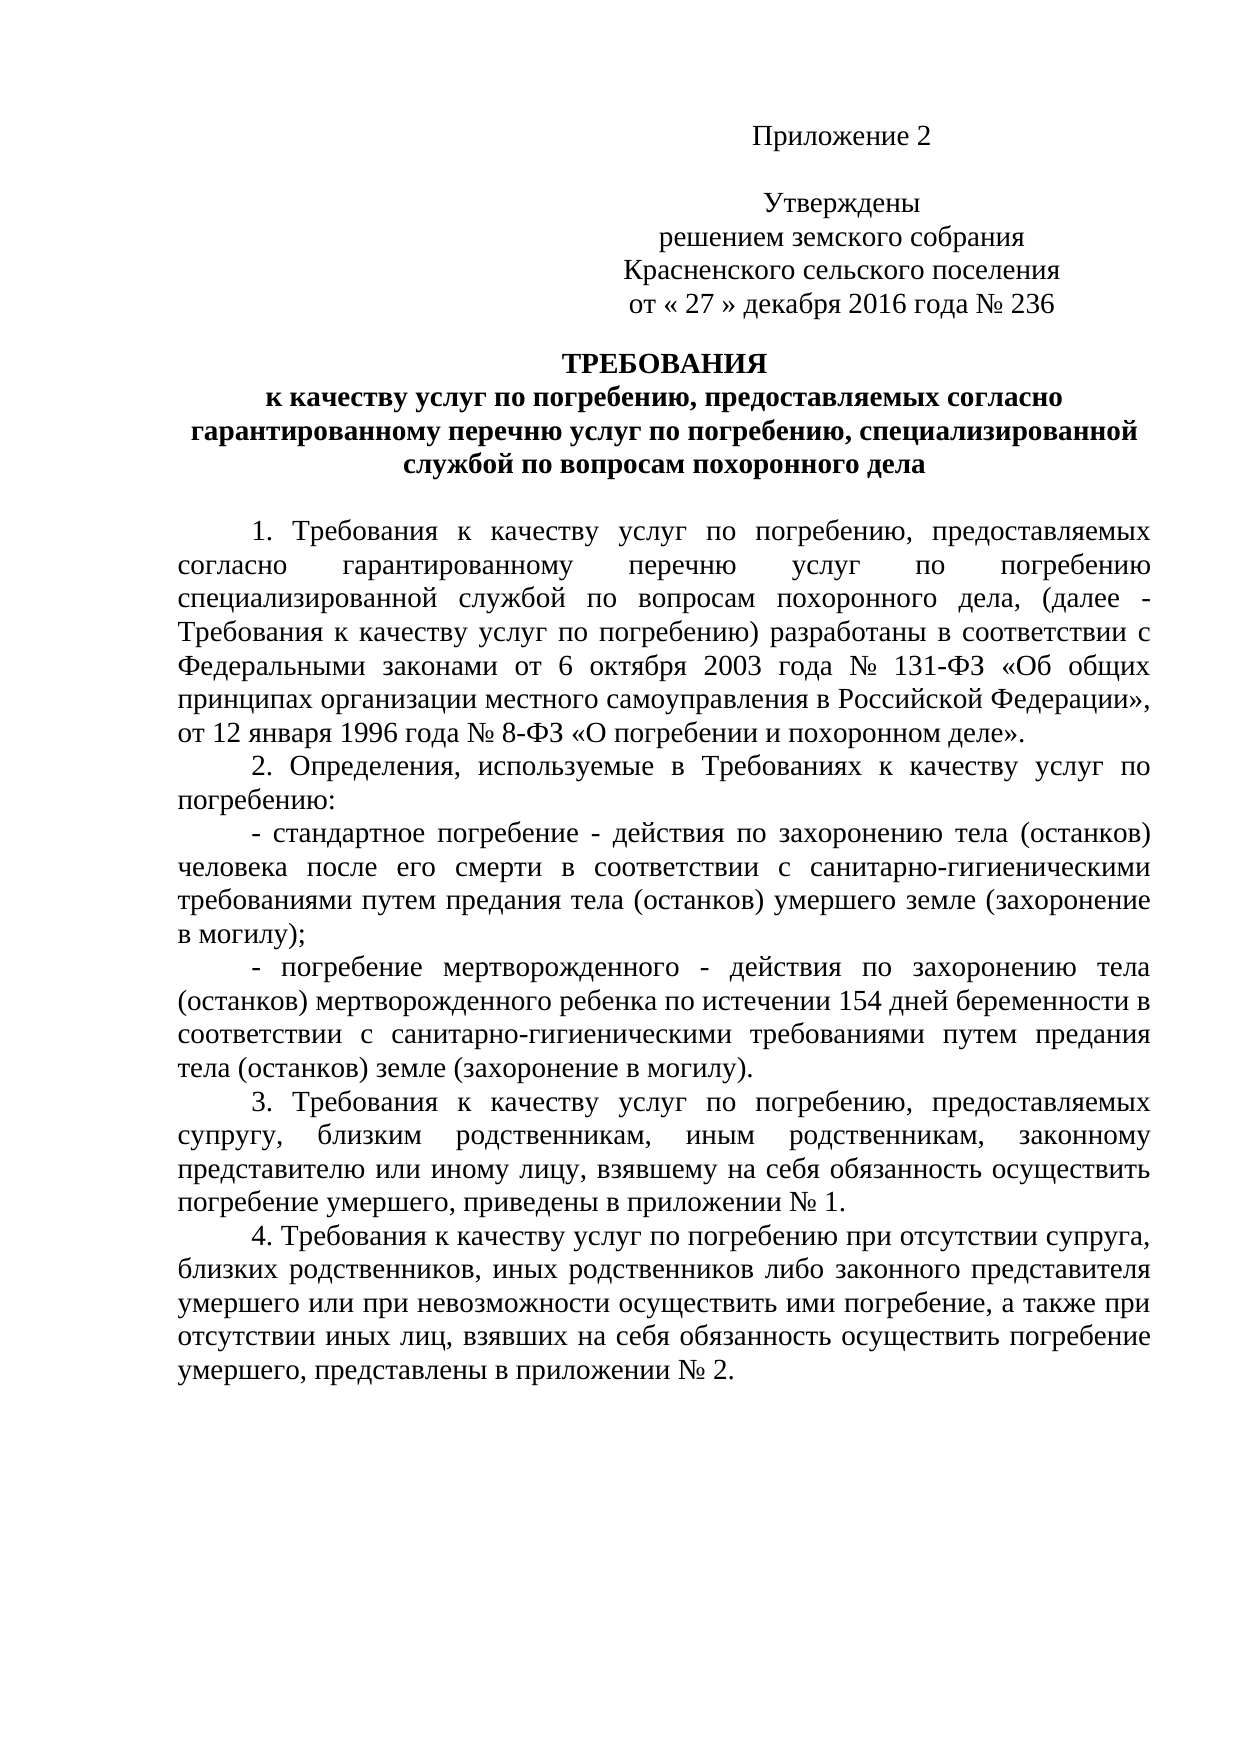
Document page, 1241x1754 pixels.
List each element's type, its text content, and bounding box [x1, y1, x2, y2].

text от « 27 » декабря 2016 года № 236 [532, 286, 1152, 319]
text Приложение 2 [532, 118, 1152, 152]
text Утверждены [532, 185, 1152, 219]
text - погребение мертворожденного - действия по захоронению тела (останков) мертворожденного ребенка по истечении 154 дней беременности в соответствии с санитарно-гигиеническими требованиями путем предания тела (останков) земле (захоронение в могилу). [177, 949, 1152, 1084]
text - стандартное погребение - действия по захоронению тела (останков) человека после его смерти в соответствии с санитарно-гигиеническими требованиями путем предания тела (останков) умершего земле (захоронение в могилу); [177, 815, 1152, 949]
text к качеству услуг по погребению, предоставляемых согласно гарантированному перечню услуг по погребению, специализированной службой по вопросам похоронного дела [177, 379, 1152, 480]
text ТРЕБОВАНИЯ [177, 346, 1152, 379]
text 1. Требования к качеству услуг по погребению, предоставляемых согласно гарантированному перечню услуг по погребению специализированной службой по вопросам похоронного дела, (далее - Требования к качеству услуг по погребению) разработаны в соответствии с Федеральными законами от 6 октября 2003 года № 131-ФЗ «Об общих принципах организации местного самоуправления в Российской Федерации», от 12 января 1996 года № 8-ФЗ «О погребении и похоронном деле». [177, 513, 1152, 748]
text Красненского сельского поселения [532, 252, 1152, 286]
text 2. Определения, используемые в Требованиях к качеству услуг по погребению: [177, 748, 1152, 815]
text решением земского собрания [532, 219, 1152, 252]
text 3. Требования к качеству услуг по погребению, предоставляемых супругу, близким родственникам, иным родственникам, законному представителю или иному лицу, взявшему на себя обязанность осуществить погребение умершего, приведены в приложении № 1. [177, 1084, 1152, 1218]
text 4. Требования к качеству услуг по погребению при отсутствии супруга, близких родственников, иных родственников либо законного представителя умершего или при невозможности осуществить ими погребение, а также при отсутствии иных лиц, взявших на себя обязанность осуществить погребение умершего, представлены в приложении № 2. [177, 1218, 1152, 1386]
